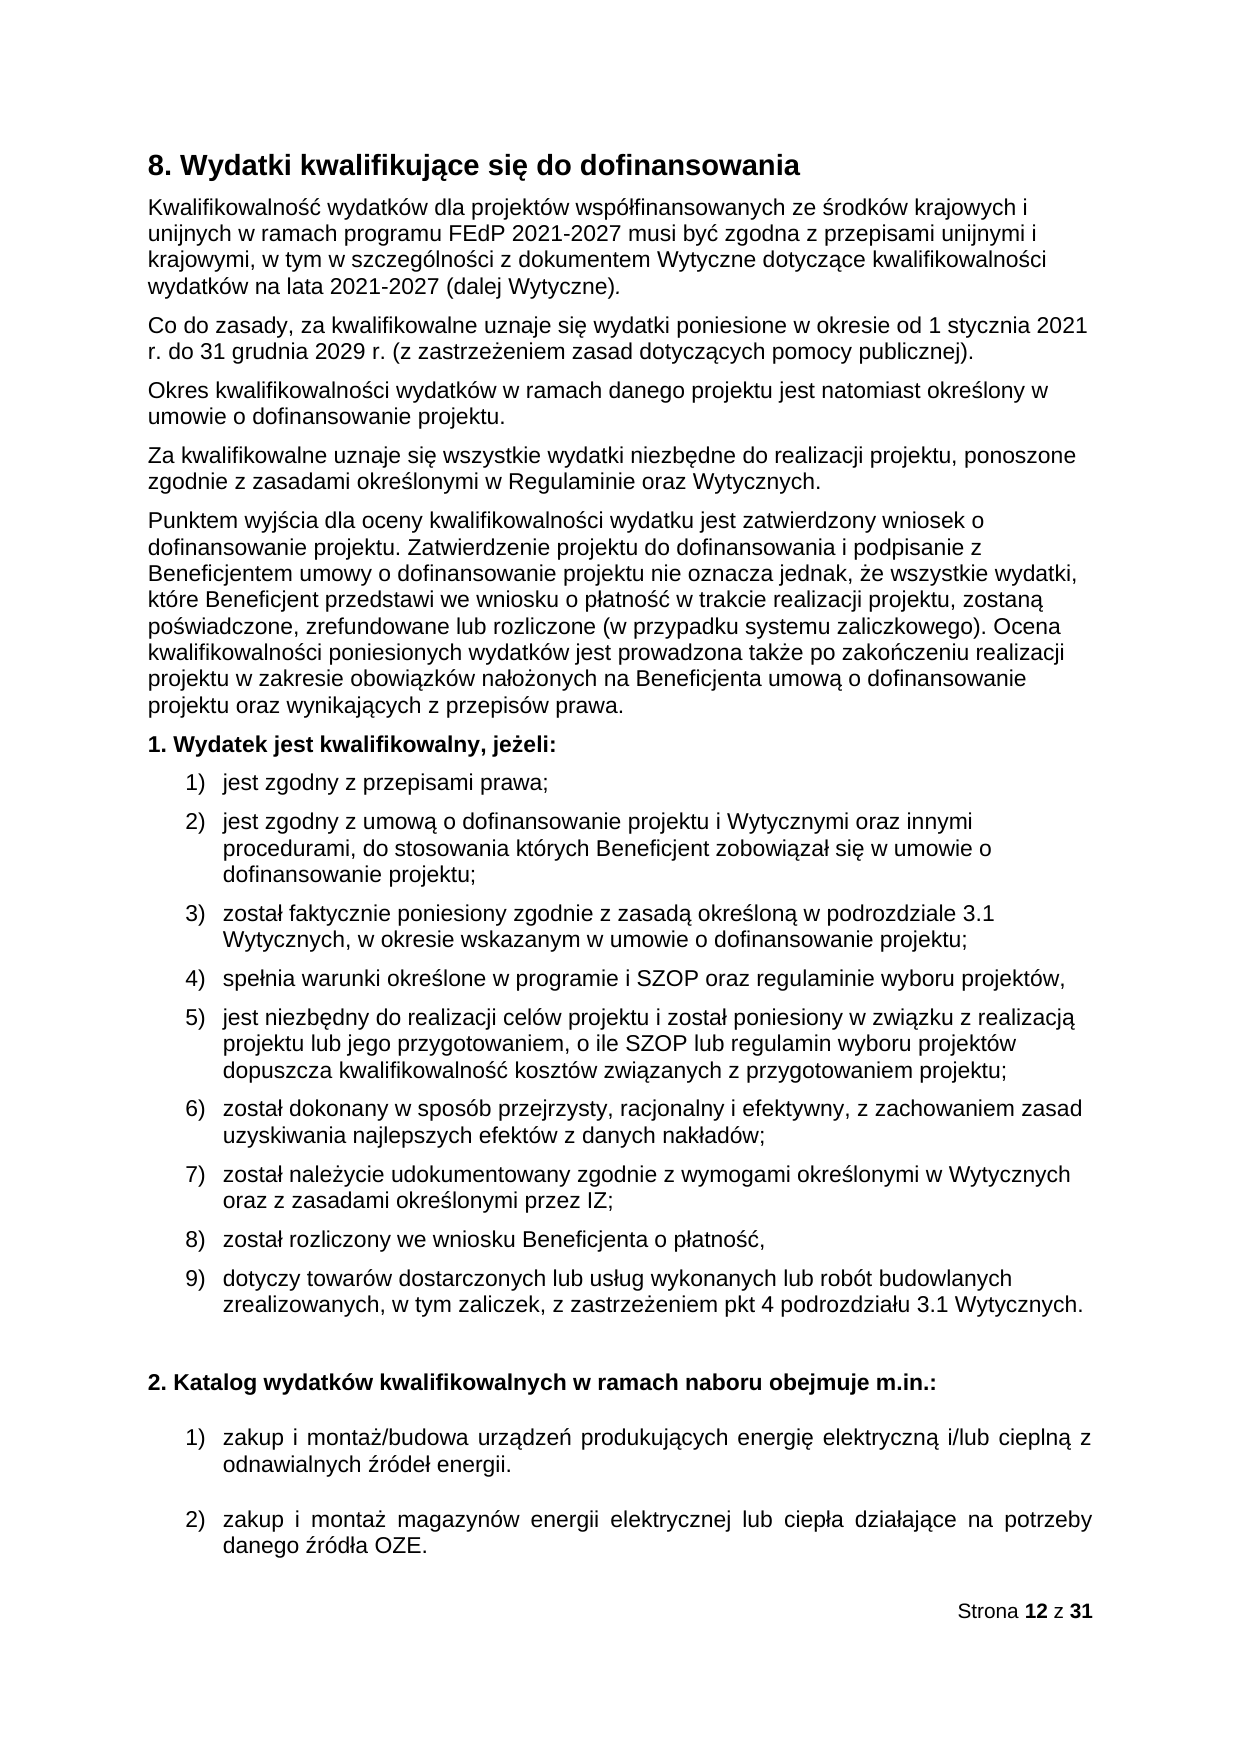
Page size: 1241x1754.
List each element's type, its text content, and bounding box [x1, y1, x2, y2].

list zakup i montaż magazynów energii elektrycznej lub ciepła działające na potrzeby danego źródła OZE. [185, 1506, 1093, 1559]
text Kwalifikowalność wydatków dla projektów współfinansowanych ze środków krajowych i unijnych w ramach programu FEdP 2021-2027 musi być zgodna z przepisami unijnymi i krajowymi, w tym w szczególności z dokumentem Wytyczne dotyczące kwalifikowalności wydatków na lata 2021-2027 (dalej Wytyczne). [148, 194, 1093, 299]
text Okres kwalifikowalności wydatków w ramach danego projektu jest natomiast określony w umowie o dofinansowanie projektu. [148, 377, 1093, 429]
list został rozliczony we wniosku Beneficjenta o płatność, [185, 1226, 1093, 1252]
text Punktem wyjścia dla oceny kwalifikowalności wydatku jest zatwierdzony wniosek o dofinansowanie projektu. Zatwierdzenie projektu do dofinansowania i podpisanie z Beneficjentem umowy o dofinansowanie projektu nie oznacza jednak, że wszystkie wydatki, które Beneficjent przedstawi we wniosku o płatność w trakcie realizacji projektu, zostaną poświadczone, zrefundowane lub rozliczone (w przypadku systemu zaliczkowego). Ocena kwalifikowalności poniesionych wydatków jest prowadzona także po zakończeniu realizacji projektu w zakresie obowiązków nałożonych na Beneficjenta umową o dofinansowanie projektu oraz wynikających z przepisów prawa. [148, 507, 1093, 718]
subtitle 8. Wydatki kwalifikujące się do dofinansowania [148, 148, 1093, 181]
list został należycie udokumentowany zgodnie z wymogami określonymi w Wytycznych oraz z zasadami określonymi przez IZ; [185, 1161, 1093, 1213]
list jest zgodny z umową o dofinansowanie projektu i Wytycznymi oraz innymi procedurami, do stosowania których Beneficjent zobowiązał się w umowie o dofinansowanie projektu; [185, 808, 1093, 887]
list został faktycznie poniesiony zgodnie z zasadą określoną w podrozdziale 3.1 Wytycznych, w okresie wskazanym w umowie o dofinansowanie projektu; [185, 900, 1093, 952]
text Co do zasady, za kwalifikowalne uznaje się wydatki poniesione w okresie od 1 stycznia 2021 r. do 31 grudnia 2029 r. (z zastrzeżeniem zasad dotyczących pomocy publicznej). [148, 312, 1093, 364]
list dotyczy towarów dostarczonych lub usług wykonanych lub robót budowlanych zrealizowanych, w tym zaliczek, z zastrzeżeniem pkt 4 podrozdziału 3.1 Wytycznych. [185, 1265, 1093, 1317]
list zakup i montaż/budowa urządzeń produkujących energię elektryczną i/lub cieplną z odnawialnych źródeł energii. [185, 1424, 1093, 1477]
list został dokonany w sposób przejrzysty, racjonalny i efektywny, z zachowaniem zasad uzyskiwania najlepszych efektów z danych nakładów; [185, 1095, 1093, 1148]
text Za kwalifikowalne uznaje się wszystkie wydatki niezbędne do realizacji projektu, ponoszone zgodnie z zasadami określonymi w Regulaminie oraz Wytycznych. [148, 442, 1093, 495]
text 2. Katalog wydatków kwalifikowalnych w ramach naboru obejmuje m.in.: [148, 1369, 1093, 1395]
text 1. Wydatek jest kwalifikowalny, jeżeli: [148, 731, 1093, 757]
list spełnia warunki określone w programie i SZOP oraz regulaminie wyboru projektów, [185, 965, 1093, 991]
list jest niezbędny do realizacji celów projektu i został poniesiony w związku z realizacją projektu lub jego przygotowaniem, o ile SZOP lub regulamin wyboru projektów dopuszcza kwalifikowalność kosztów związanych z przygotowaniem projektu; [185, 1004, 1093, 1083]
list jest zgodny z przepisami prawa; [185, 769, 1093, 796]
